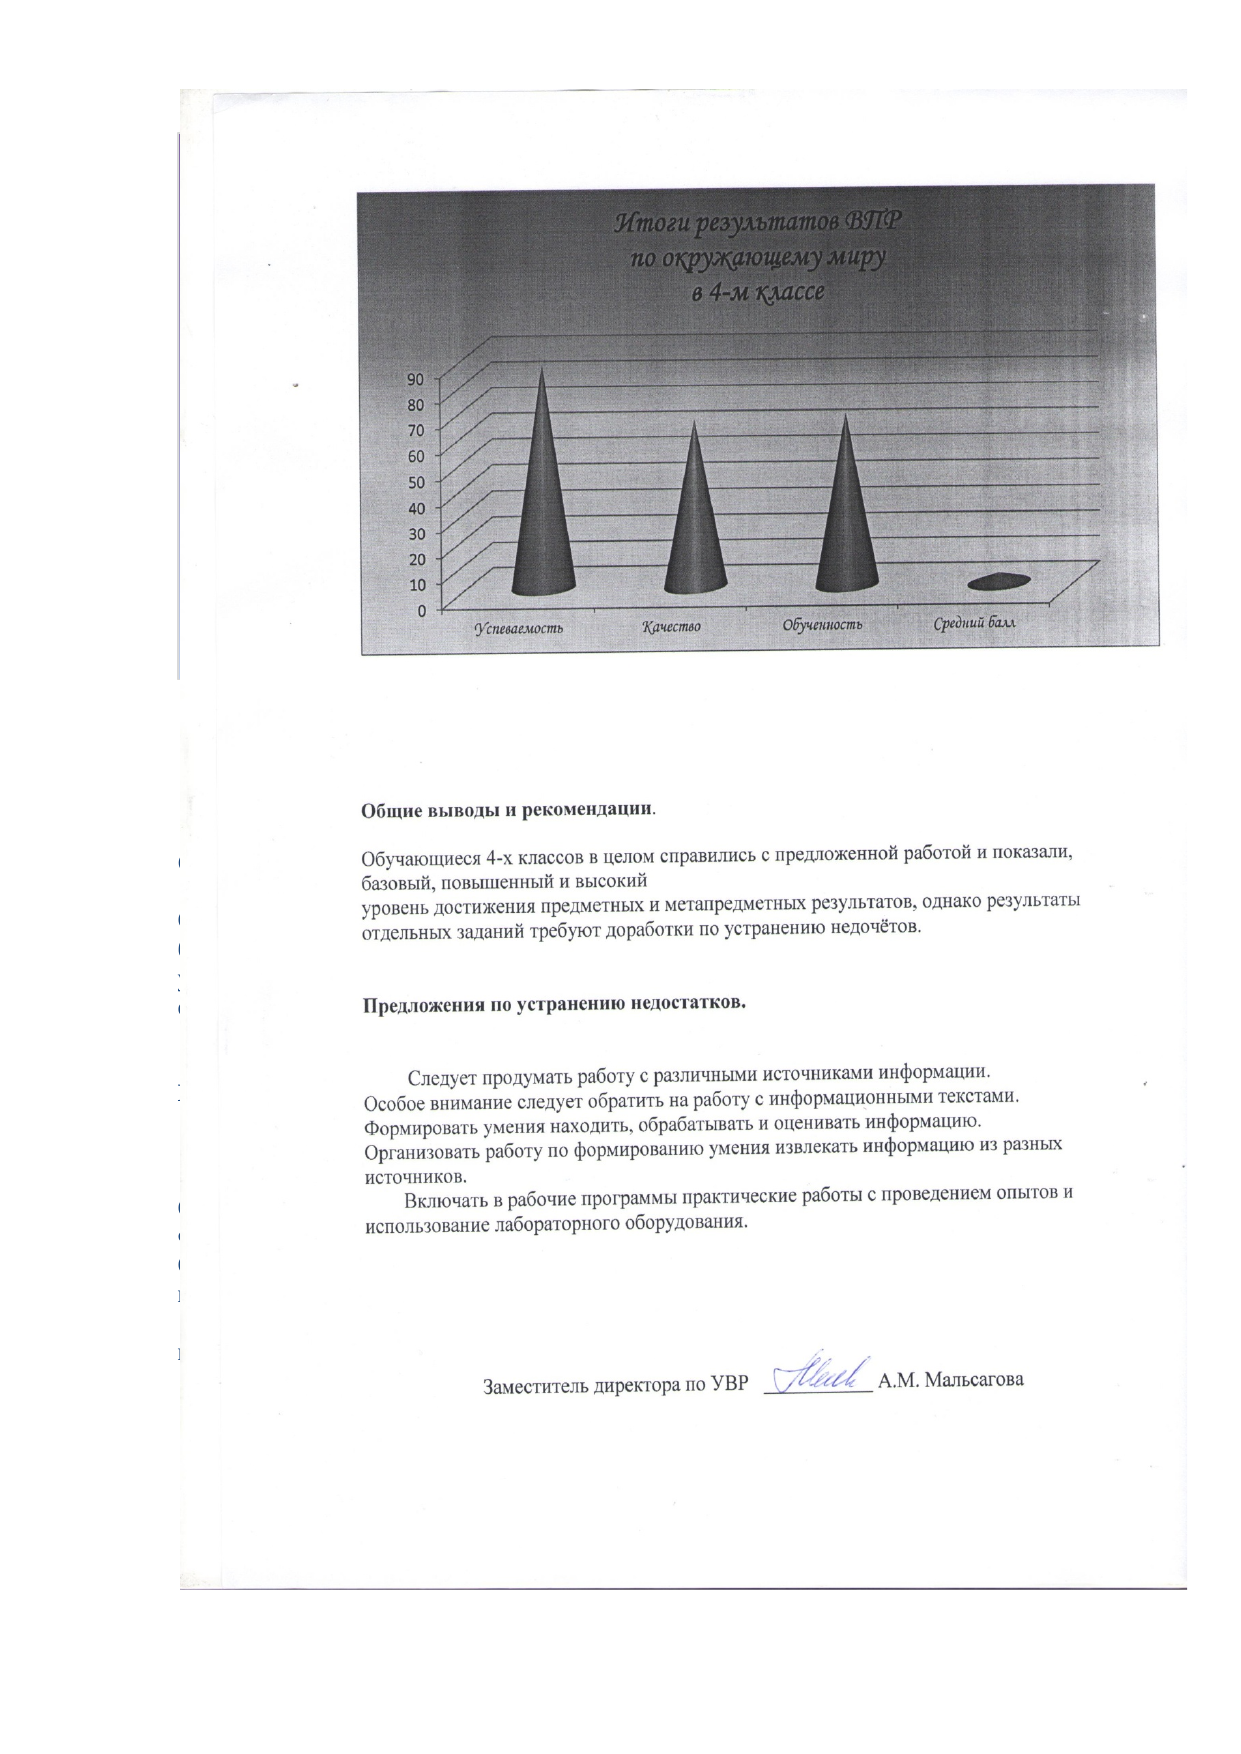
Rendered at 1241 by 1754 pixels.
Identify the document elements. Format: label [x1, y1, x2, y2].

picture [180, 89, 1188, 1590]
